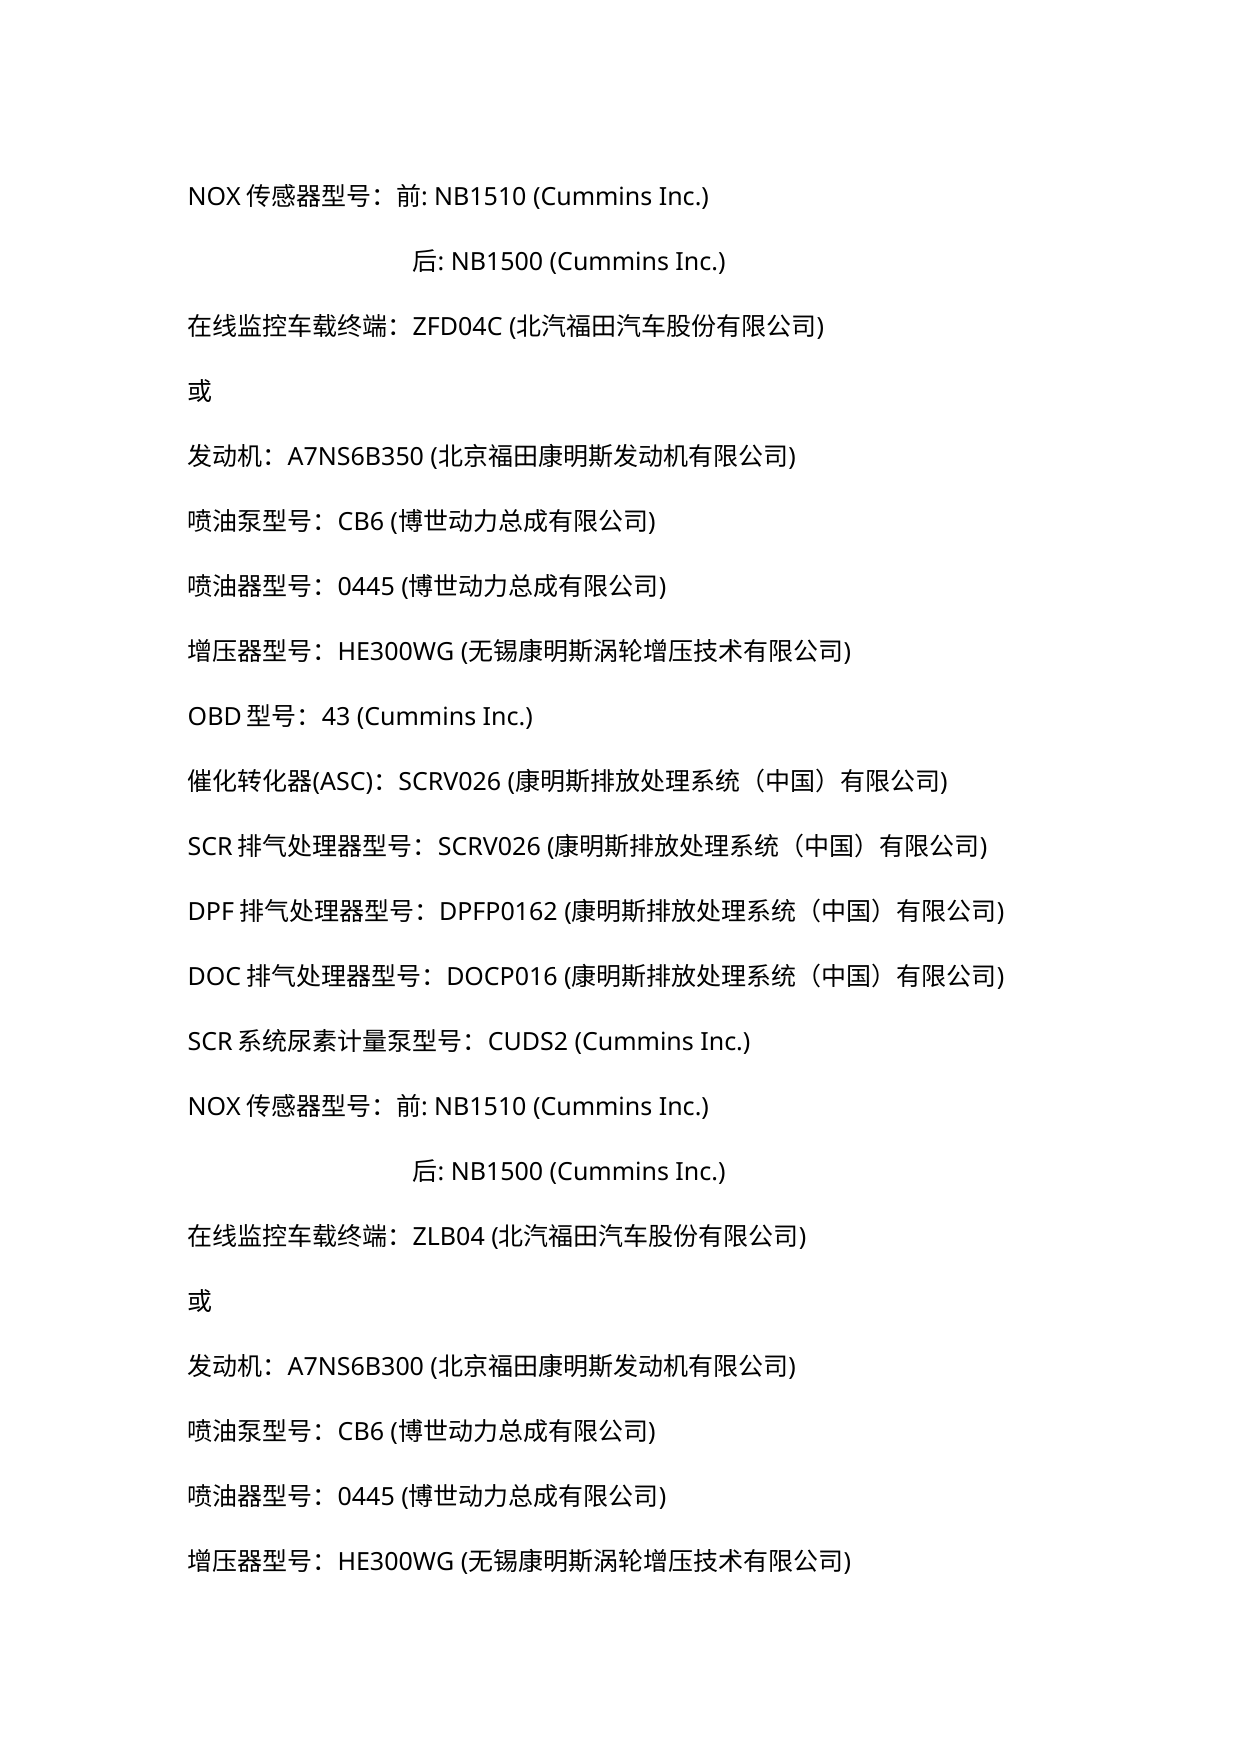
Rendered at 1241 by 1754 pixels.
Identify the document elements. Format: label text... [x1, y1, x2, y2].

text 喷油器型号：0445 (博世动力总成有限公司) [187, 552, 1053, 617]
text 喷油器型号：0445 (博世动力总成有限公司) [187, 1462, 1053, 1527]
text NOX传感器型号：前: NB1510 (Cummins Inc.) [187, 1072, 1053, 1137]
text 增压器型号：HE300WG (无锡康明斯涡轮增压技术有限公司) [187, 1527, 1053, 1592]
text 催化转化器(ASC)：SCRV026 (康明斯排放处理系统（中国）有限公司) [187, 747, 1053, 812]
text 或 [187, 357, 1053, 422]
text 后: NB1500 (Cummins Inc.) [187, 1137, 1053, 1202]
text 在线监控车载终端：ZFD04C (北汽福田汽车股份有限公司) [187, 292, 1053, 357]
text DPF排气处理器型号：DPFP0162 (康明斯排放处理系统（中国）有限公司) [187, 877, 1053, 942]
text 发动机：A7NS6B350 (北京福田康明斯发动机有限公司) [187, 422, 1053, 487]
text 或 [187, 1267, 1053, 1332]
text 发动机：A7NS6B300 (北京福田康明斯发动机有限公司) [187, 1332, 1053, 1397]
text 喷油泵型号：CB6 (博世动力总成有限公司) [187, 1397, 1053, 1462]
text NOX传感器型号：前: NB1510 (Cummins Inc.) [187, 162, 1053, 227]
text SCR排气处理器型号：SCRV026 (康明斯排放处理系统（中国）有限公司) [187, 812, 1053, 877]
text 喷油泵型号：CB6 (博世动力总成有限公司) [187, 487, 1053, 552]
text DOC排气处理器型号：DOCP016 (康明斯排放处理系统（中国）有限公司) [187, 942, 1053, 1007]
text SCR系统尿素计量泵型号：CUDS2 (Cummins Inc.) [187, 1007, 1053, 1072]
text OBD型号：43 (Cummins Inc.) [187, 682, 1053, 747]
text 增压器型号：HE300WG (无锡康明斯涡轮增压技术有限公司) [187, 617, 1053, 682]
text 在线监控车载终端：ZLB04 (北汽福田汽车股份有限公司) [187, 1202, 1053, 1267]
text 后: NB1500 (Cummins Inc.) [187, 227, 1053, 292]
